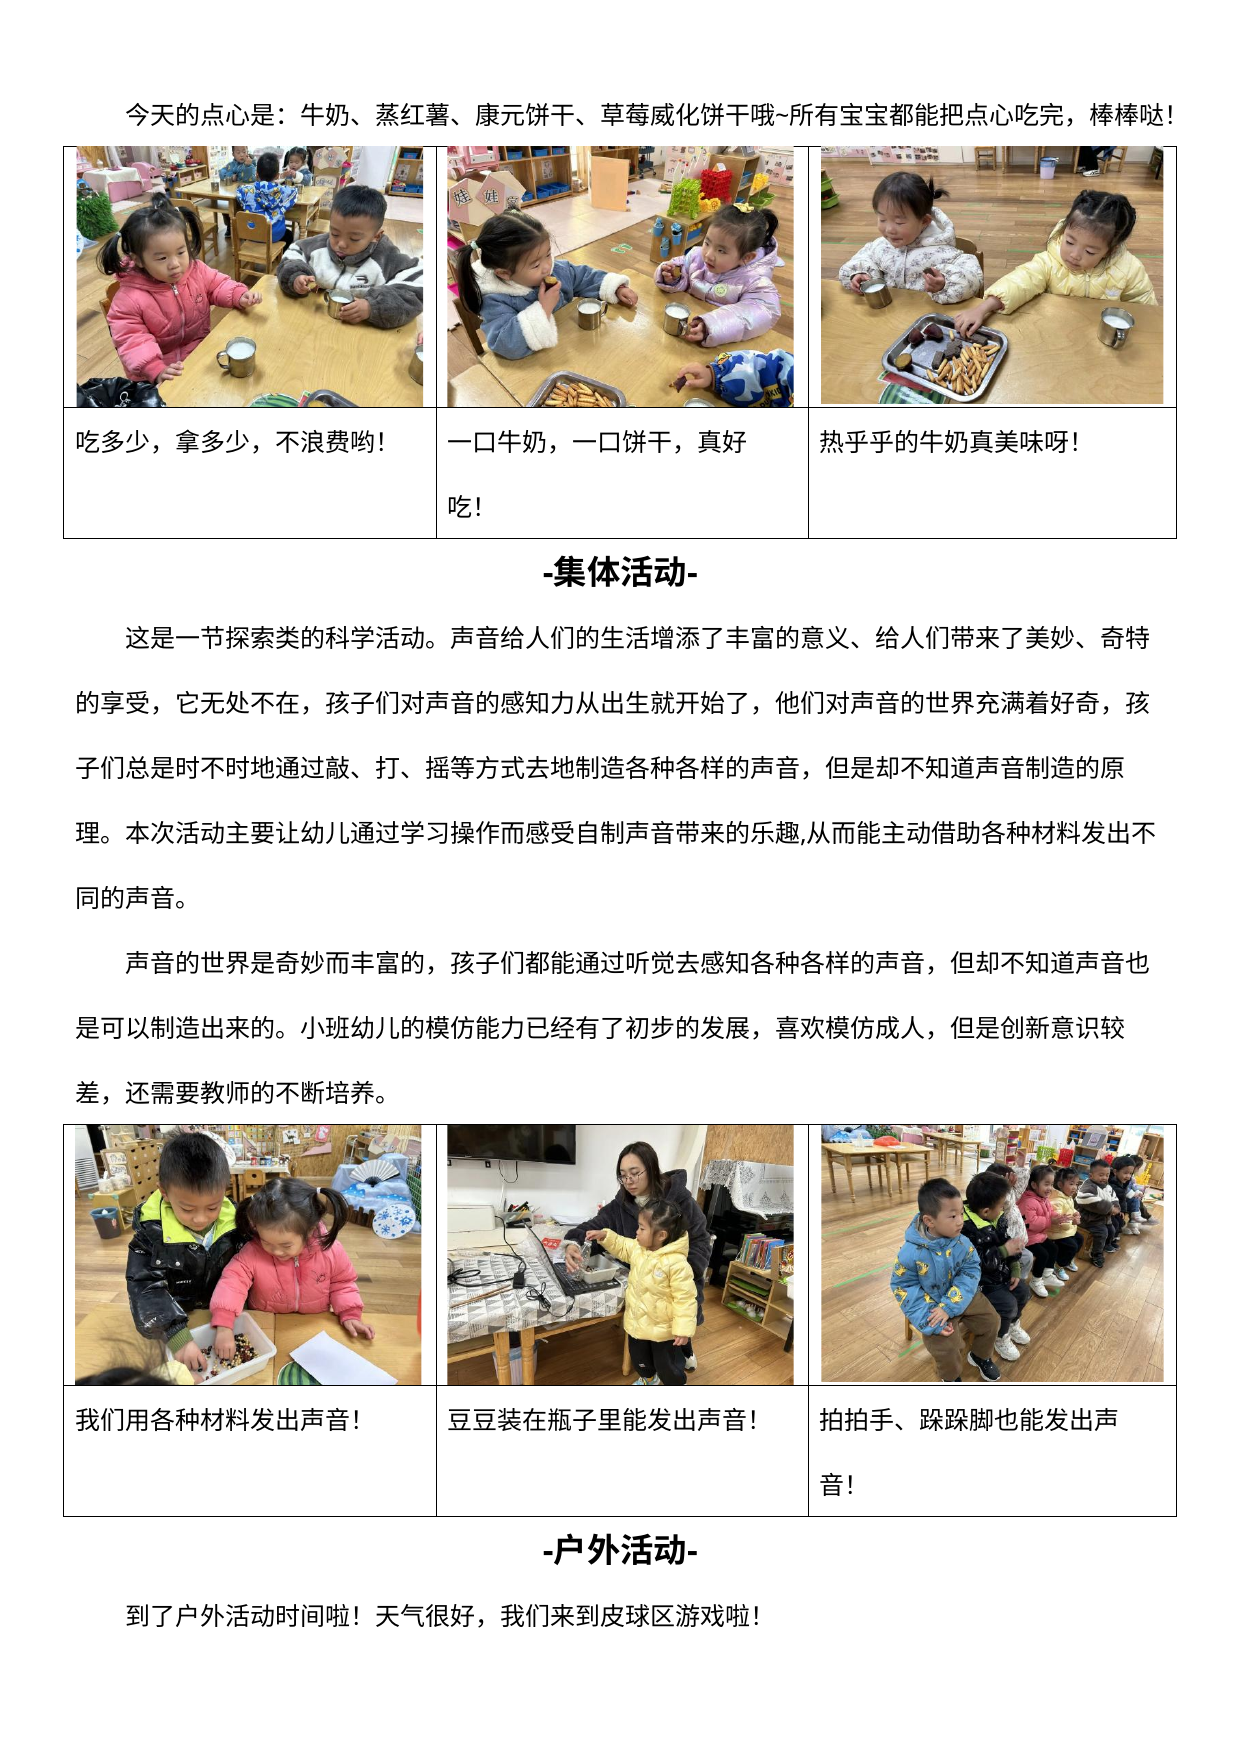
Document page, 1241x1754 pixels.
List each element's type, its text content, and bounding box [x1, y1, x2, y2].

table_header [437, 1125, 447, 1385]
text -户外活动- [75, 1517, 1165, 1582]
table_header [64, 1125, 75, 1385]
table_header [422, 1125, 436, 1385]
table_header [809, 147, 1176, 407]
text 到了户外活动时间啦！天气很好，我们来到皮球区游戏啦！ [75, 1582, 1165, 1647]
picture [447, 1125, 794, 1385]
picture [821, 146, 1164, 404]
table_header [437, 147, 447, 407]
table_cell 拍拍手、跺跺脚也能发出声音！ [809, 1386, 1176, 1516]
table_cell 豆豆装在瓶子里能发出声音！ [437, 1386, 808, 1516]
table_header [809, 1125, 1176, 1385]
picture [447, 146, 794, 407]
text 今天的点心是：牛奶、蒸红薯、康元饼干、草莓威化饼干哦~所有宝宝都能把点心吃完，棒棒哒！ [75, 81, 1165, 146]
table_header [794, 1125, 808, 1385]
table_header [64, 147, 76, 407]
table_cell 一口牛奶，一口饼干，真好吃！ [437, 408, 808, 538]
picture [76, 146, 424, 407]
picture [821, 1125, 1164, 1382]
text 这是一节探索类的科学活动。声音给人们的生活增添了丰富的意义、给人们带来了美妙、奇特的享受，它无处不在，孩子们对声音的感知力从出生就开始了，他们对声音的世界充满着好奇，孩子们总是时不时地通过敲、打、摇等方式去地制造各种各样的声音，但是却不知道声音制造的原理。本次活动主要让幼儿通过学习操作而感受自制声音带来的乐趣,从而能主动借助各种材料发出不同的声音。 [75, 604, 1165, 929]
table_cell 吃多少，拿多少，不浪费哟！ [64, 408, 436, 538]
picture [75, 1125, 422, 1385]
table_header [794, 147, 808, 407]
text 声音的世界是奇妙而丰富的，孩子们都能通过听觉去感知各种各样的声音，但却不知道声音也是可以制造出来的。小班幼儿的模仿能力已经有了初步的发展，喜欢模仿成人，但是创新意识较差，还需要教师的不断培养。 [75, 929, 1165, 1124]
table_cell 我们用各种材料发出声音！ [64, 1386, 436, 1516]
table_header [424, 147, 436, 407]
table_cell 热乎乎的牛奶真美味呀！ [809, 408, 1176, 538]
text -集体活动- [75, 539, 1165, 604]
